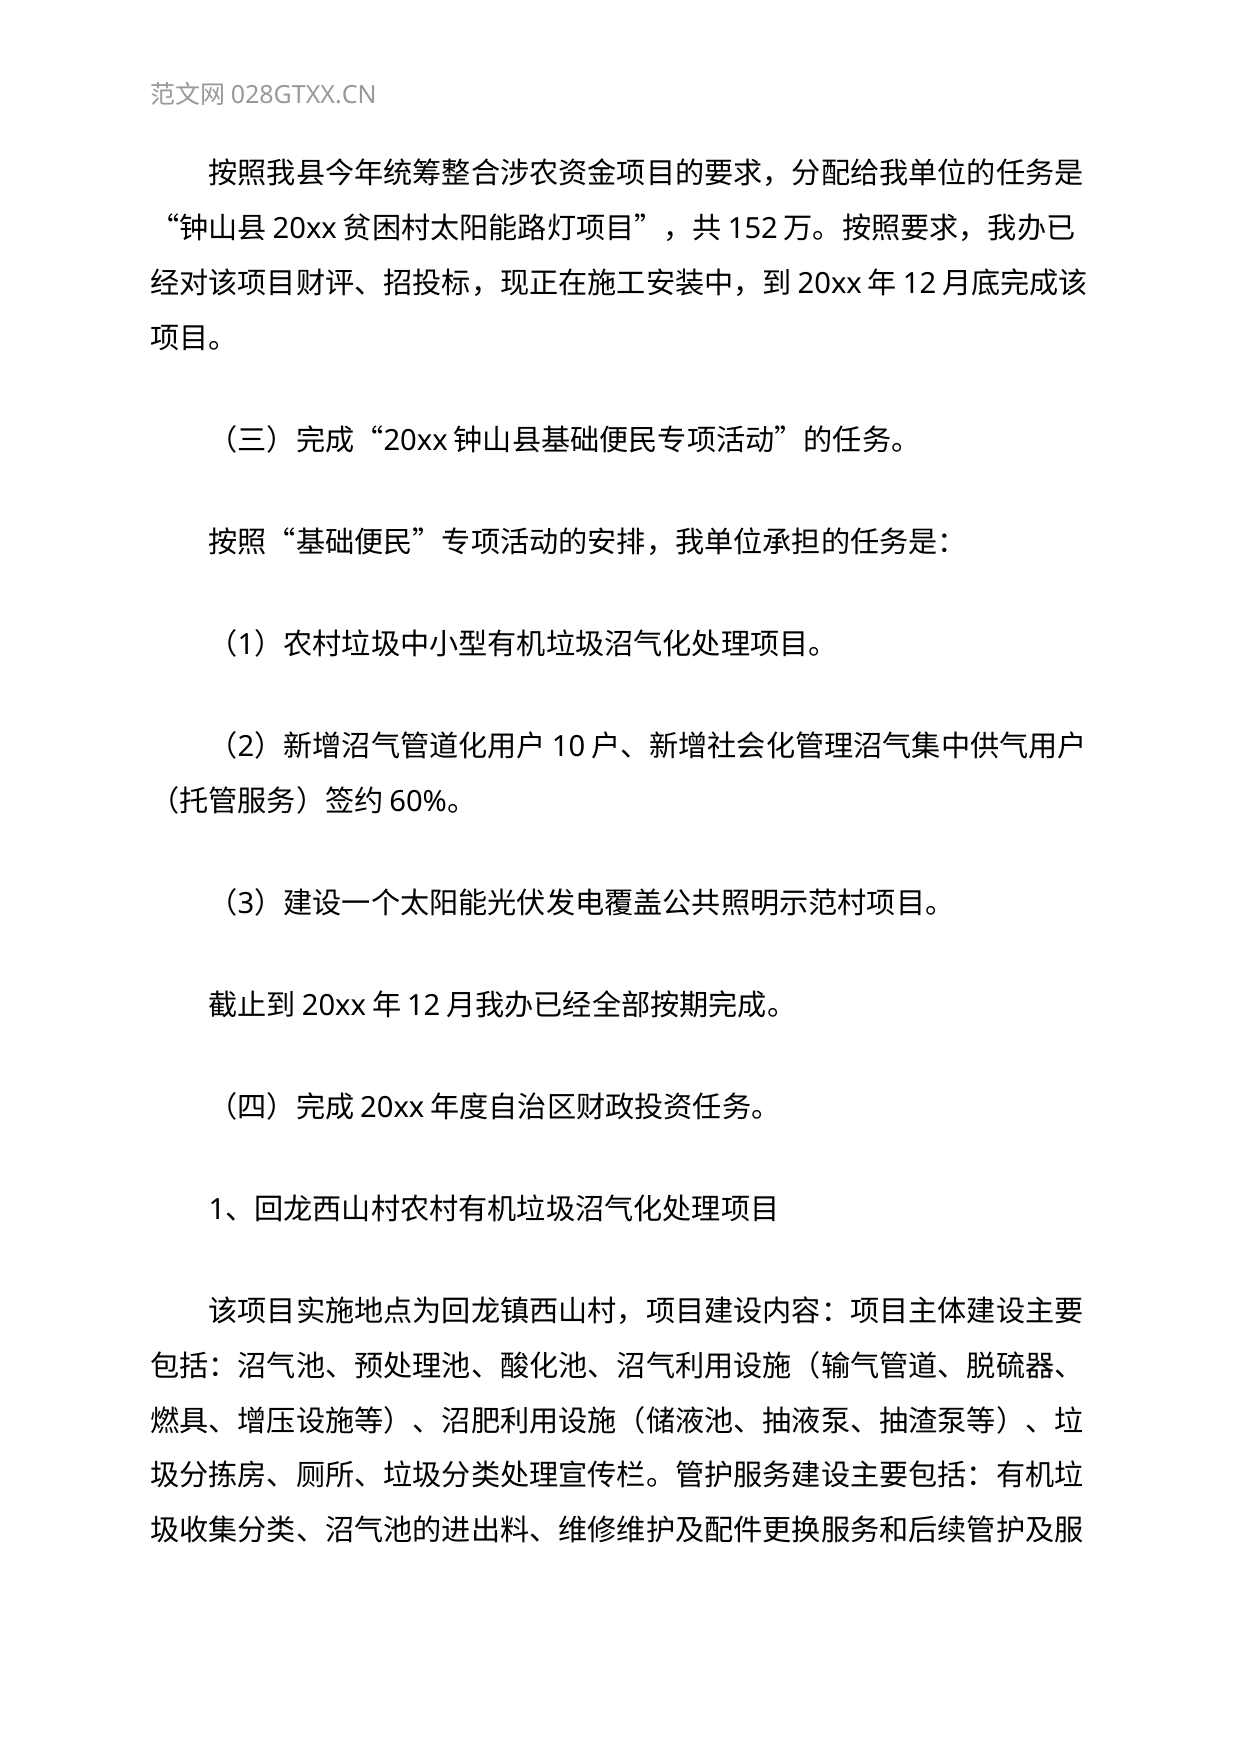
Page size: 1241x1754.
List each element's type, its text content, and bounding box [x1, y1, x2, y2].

text （1）农村垃圾中小型有机垃圾沼气化处理项目。 [150, 620, 1090, 663]
text 1、回龙西山村农村有机垃圾沼气化处理项目 [150, 1185, 1090, 1228]
text 截止到20xx年12月我办已经全部按期完成。 [150, 981, 1090, 1024]
text （三）完成“20xx钟山县基础便民专项活动”的任务。 [150, 417, 1090, 459]
text （2）新增沼气管道化用户10户、新增社会化管理沼气集中供气用户（托管服务）签约60%。 [150, 722, 1090, 820]
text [150, 1287, 1090, 1549]
text 按照“基础便民”专项活动的安排，我单位承担的任务是： [150, 519, 1090, 561]
text （四）完成20xx年度自治区财政投资任务。 [150, 1083, 1090, 1126]
text 按照我县今年统筹整合涉农资金项目的要求，分配给我单位的任务是“钟山县20xx贫困村太阳能路灯项目”，共152万。按照要求，我办已经对该项目财评、招投标，现正在施工安装中，到20xx年12月底完成该项目。 [150, 150, 1090, 357]
text （3）建设一个太阳能光伏发电覆盖公共照明示范村项目。 [150, 879, 1090, 922]
